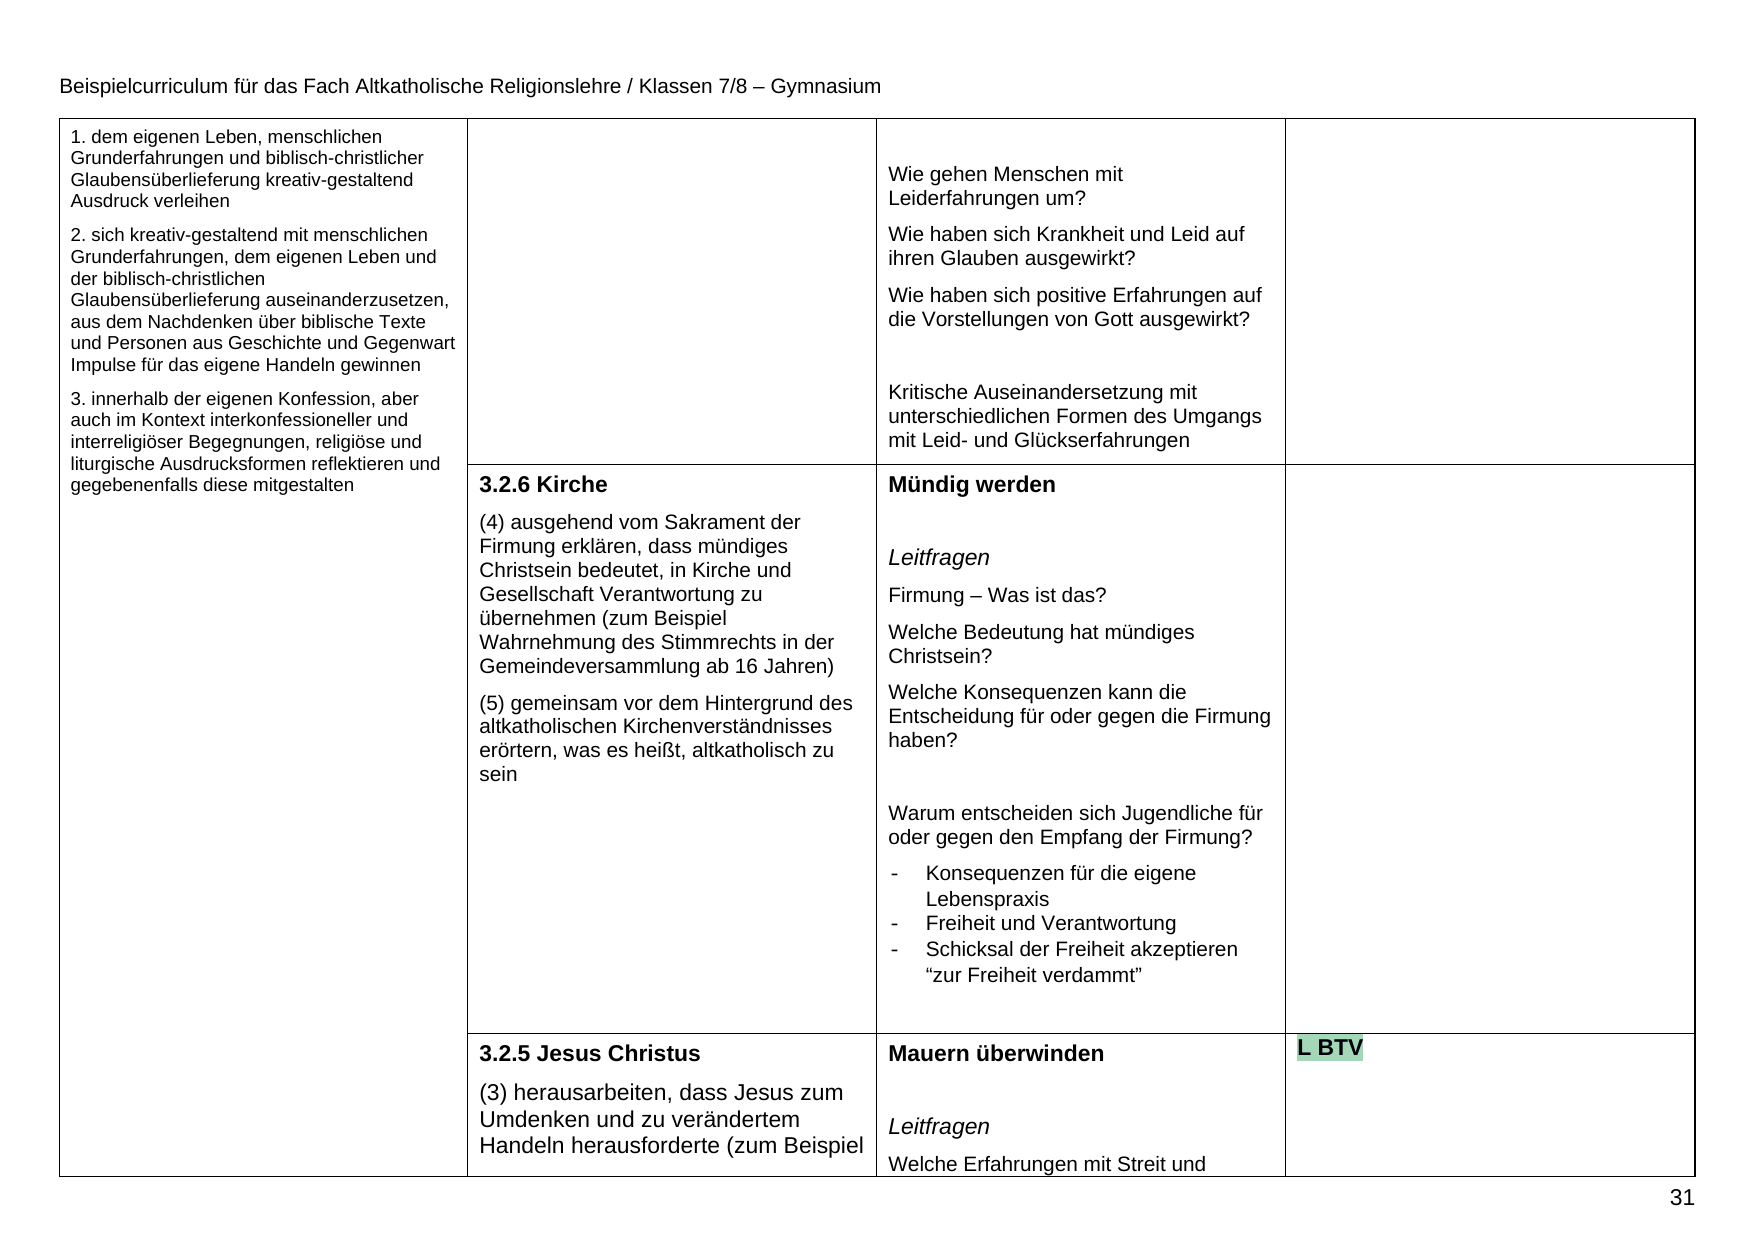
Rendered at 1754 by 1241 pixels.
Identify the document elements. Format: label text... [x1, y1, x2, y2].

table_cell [877, 119, 1285, 464]
table_cell 3.2.6 Kirche (4) ausgehend vom Sakrament der Firmung erklären, dass mündiges Christsein bedeutet, in Kirche und Gesellschaft Verantwortung zu übernehmen (zum Beispiel Wahrnehmung des Stimmrechts in der Gemeindeversammlung ab 16 Jahren) (5) gemeinsam vor dem Hintergrund des altkatholischen Kirchenverständnisses erörtern, was es heißt, altkatholisch zu sein [468, 465, 876, 1033]
table_cell [1286, 465, 1694, 1033]
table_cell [468, 1034, 876, 1176]
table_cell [468, 119, 876, 464]
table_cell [877, 1034, 1285, 1176]
table_cell Mündig werden Leitfragen Firmung – Was ist das? Welche Bedeutung hat mündiges Christsein? Welche Konsequenzen kann die Entscheidung für oder gegen die Firmung haben? Warum entscheiden sich Jugendliche für oder gegen den Empfang der Firmung? Konsequenzen für die eigene Lebenspraxis Freiheit und Verantwortung Schicksal der Freiheit akzeptieren “zur Freiheit verdammt” [877, 465, 1285, 1033]
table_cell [1286, 1034, 1694, 1176]
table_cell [1286, 119, 1694, 464]
